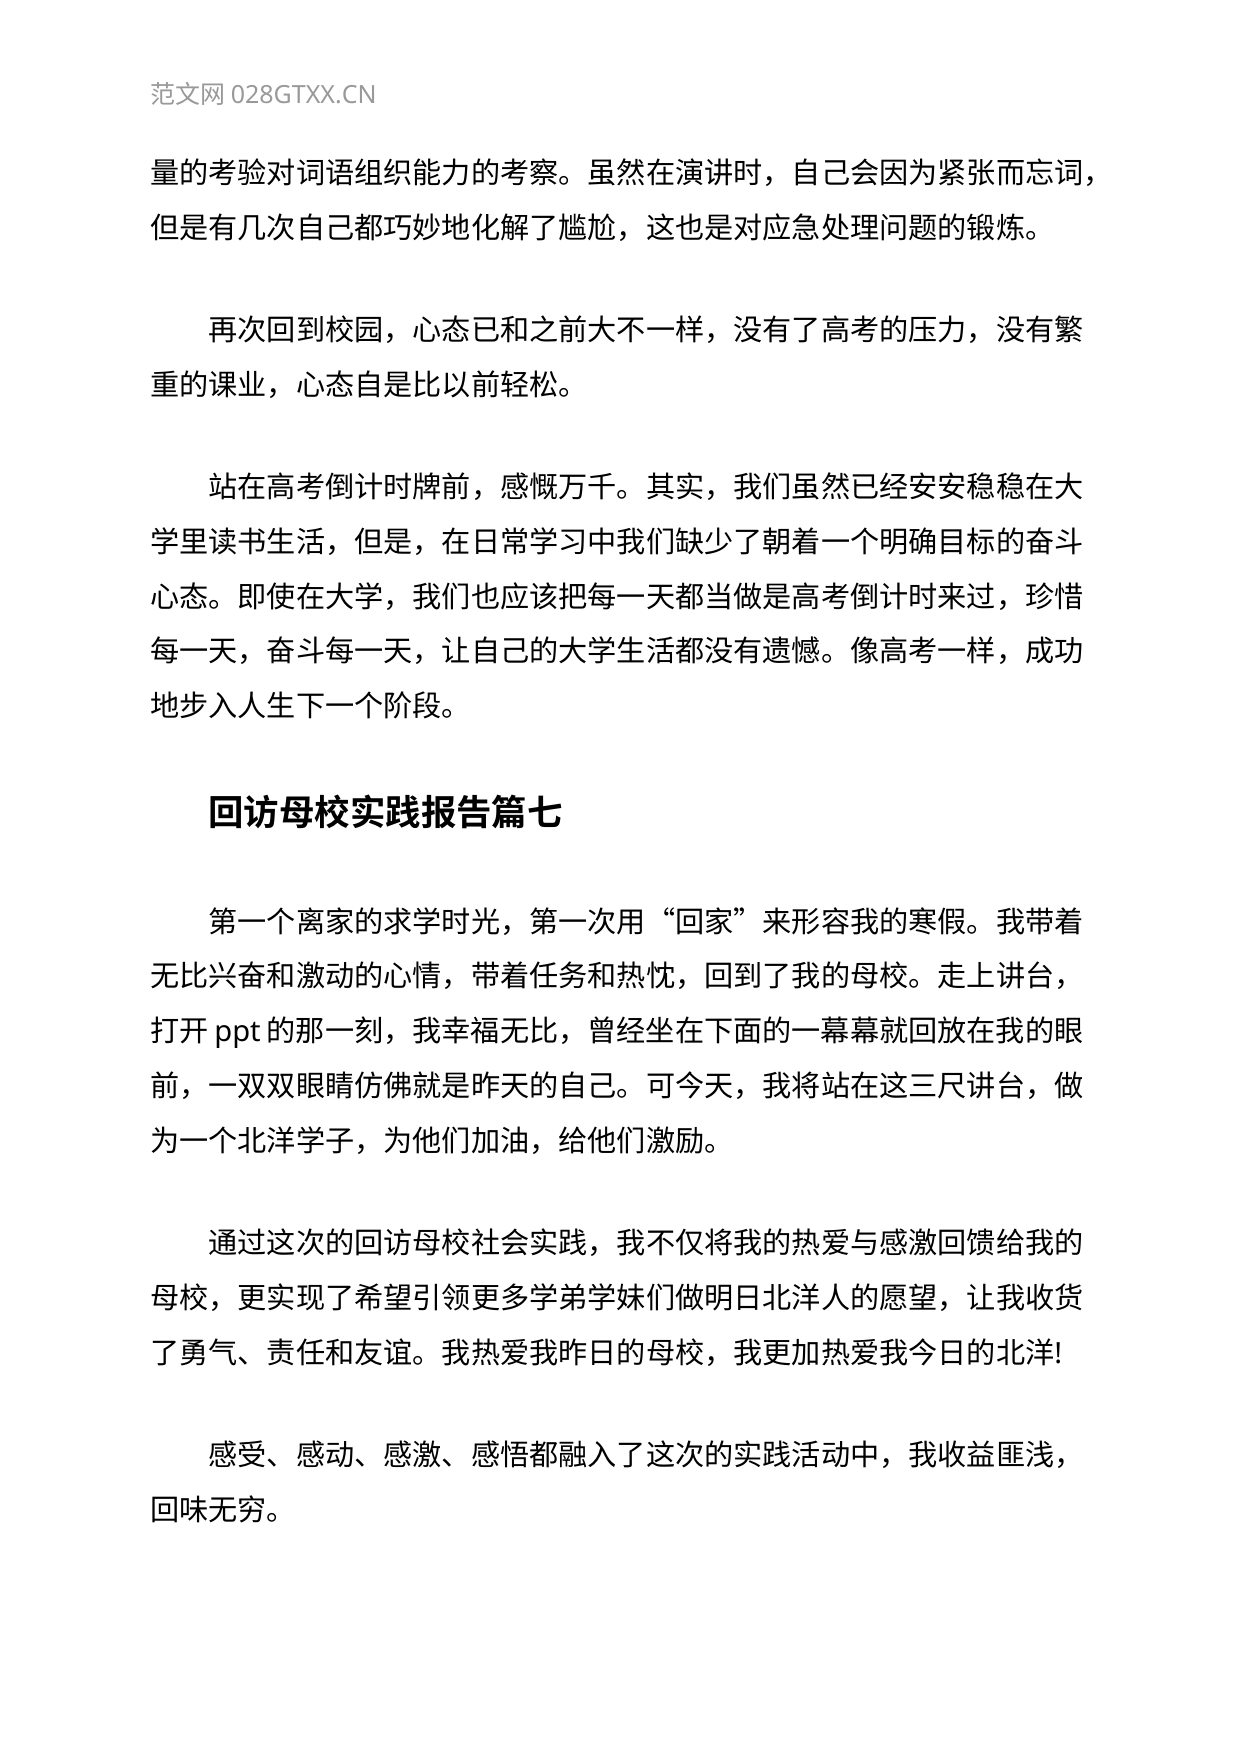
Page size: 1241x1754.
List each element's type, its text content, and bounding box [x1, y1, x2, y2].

text 再次回到校园，心态已和之前大不一样，没有了高考的压力，没有繁重的课业，心态自是比以前轻松。 [150, 307, 1090, 404]
text 回访母校实践报告篇七 [150, 785, 1090, 836]
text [150, 150, 1090, 247]
text 通过这次的回访母校社会实践，我不仅将我的热爱与感激回馈给我的母校，更实现了希望引领更多学弟学妹们做明日北洋人的愿望，让我收货了勇气、责任和友谊。我热爱我昨日的母校，我更加热爱我今日的北洋! [150, 1219, 1090, 1372]
text 第一个离家的求学时光，第一次用“回家”来形容我的寒假。我带着无比兴奋和激动的心情，带着任务和热忱，回到了我的母校。走上讲台，打开ppt的那一刻，我幸福无比，曾经坐在下面的一幕幕就回放在我的眼前，一双双眼睛仿佛就是昨天的自己。可今天，我将站在这三尺讲台，做为一个北洋学子，为他们加油，给他们激励。 [150, 898, 1090, 1160]
text 站在高考倒计时牌前，感慨万千。其实，我们虽然已经安安稳稳在大学里读书生活，但是，在日常学习中我们缺少了朝着一个明确目标的奋斗心态。即使在大学，我们也应该把每一天都当做是高考倒计时来过，珍惜每一天，奋斗每一天，让自己的大学生活都没有遗憾。像高考一样，成功地步入人生下一个阶段。 [150, 463, 1090, 725]
text 感受、感动、感激、感悟都融入了这次的实践活动中，我收益匪浅，回味无穷。 [150, 1431, 1090, 1528]
